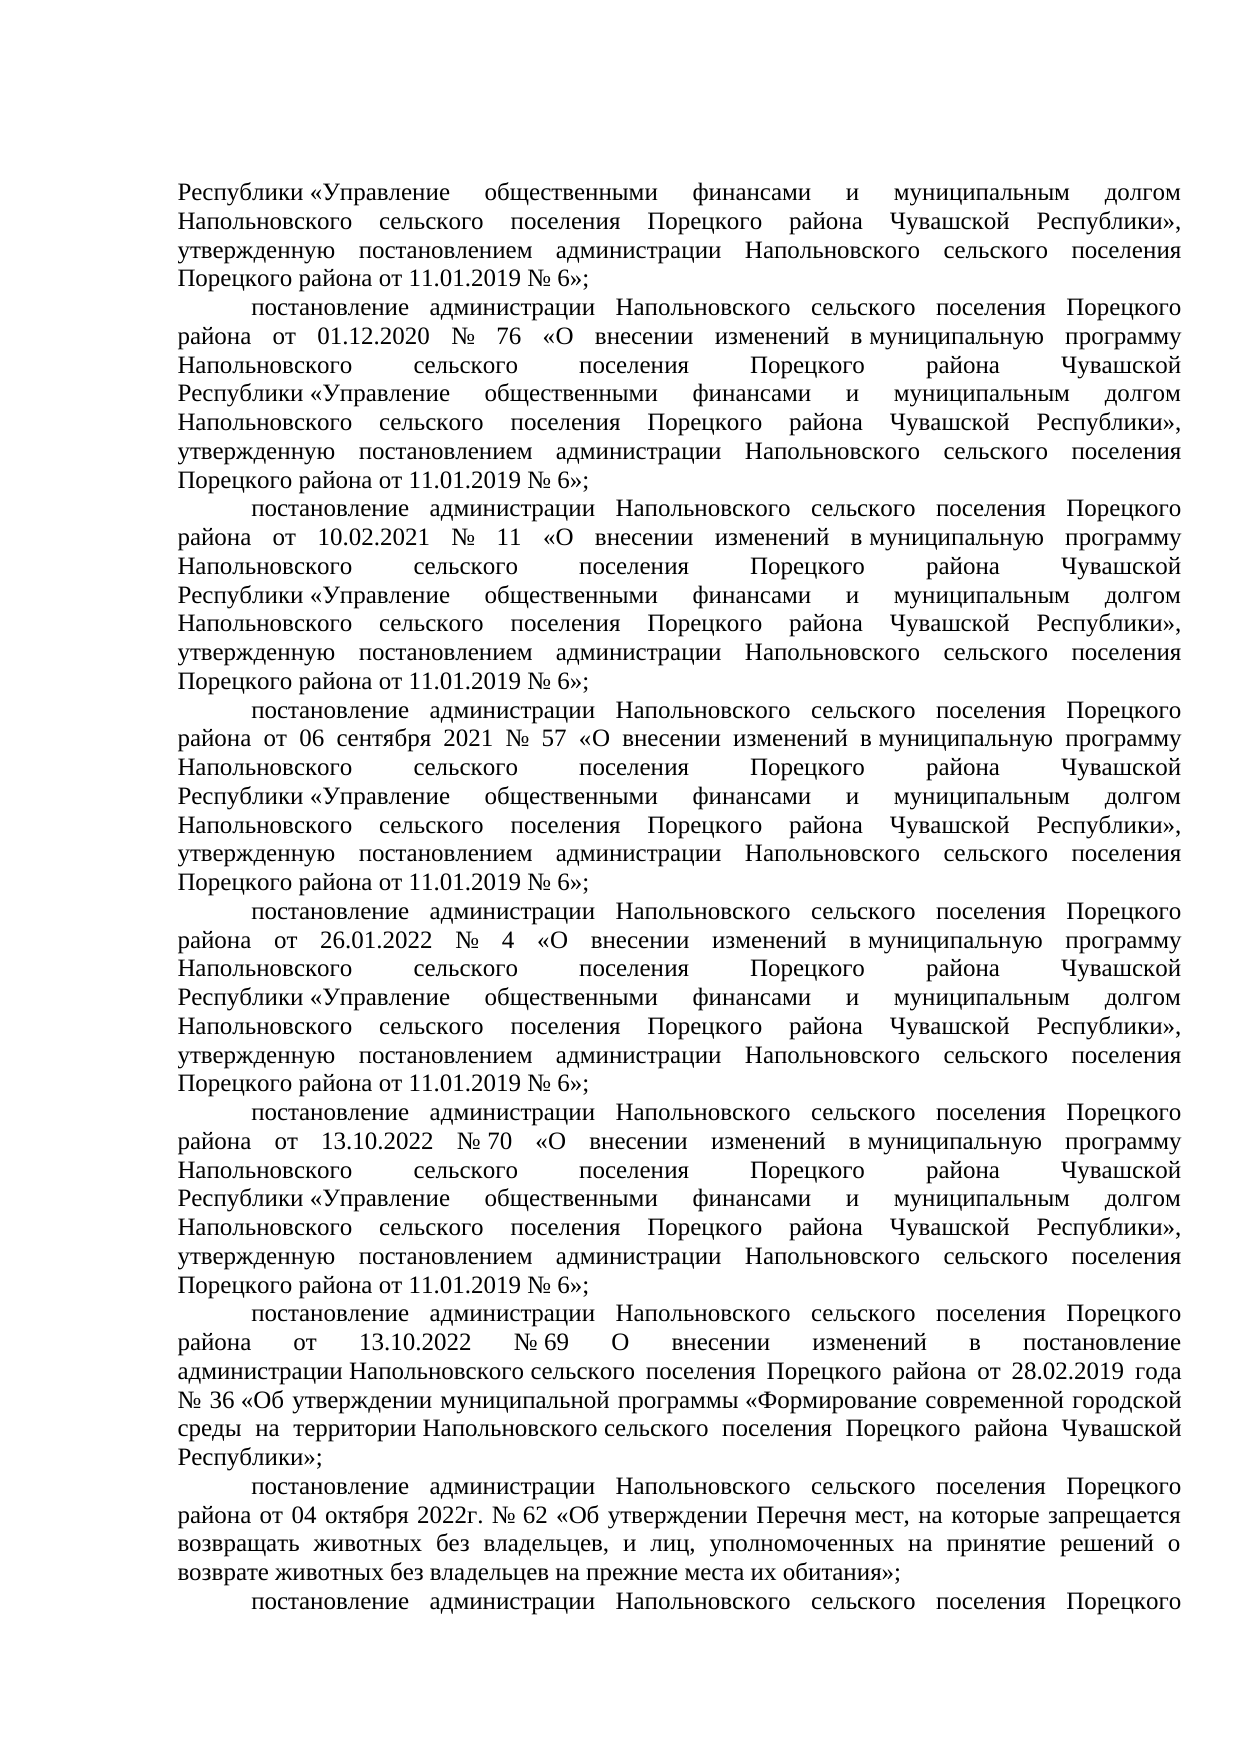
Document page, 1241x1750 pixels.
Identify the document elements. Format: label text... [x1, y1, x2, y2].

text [177, 177, 1182, 292]
text постановление администрации Напольновского сельского поселения Порецкого района от 04 октября 2022г. № 62 «Об утверждении Перечня мест, на которые запрещается возвращать животных без владельцев, и лиц, уполномоченных на принятие решений о возврате животных без владельцев на прежние места их обитания»; [177, 1471, 1182, 1586]
text постановление администрации Напольновского сельского поселения Порецкого района от 01.12.2020 № 76 «О внесении изменений в муниципальную программу Напольновского сельского поселения Порецкого района Чувашской Республики «Управление общественными финансами и муниципальным долгом Напольновского сельского поселения Порецкого района Чувашской Республики», утвержденную постановлением администрации Напольновского сельского поселения Порецкого района от 11.01.2019 № 6»; [177, 292, 1182, 493]
text постановление администрации Напольновского сельского поселения Порецкого района от 13.10.2022 № 70 «О внесении изменений в муниципальную программу Напольновского сельского поселения Порецкого района Чувашской Республики «Управление общественными финансами и муниципальным долгом Напольновского сельского поселения Порецкого района Чувашской Республики», утвержденную постановлением администрации Напольновского сельского поселения Порецкого района от 11.01.2019 № 6»; [177, 1097, 1182, 1298]
text постановление администрации Напольновского сельского поселения Порецкого района от 13.10.2022 № 69 О внесении изменений в постановление администрации Напольновского сельского поселения Порецкого района от 28.02.2019 года № 36 «Об утверждении муниципальной программы «Формирование современной городской среды на территории Напольновского сельского поселения Порецкого района Чувашской Республики»; [177, 1298, 1182, 1471]
text постановление администрации Напольновского сельского поселения Порецкого района от 06 сентября 2021 № 57 «О внесении изменений в муниципальную программу Напольновского сельского поселения Порецкого района Чувашской Республики «Управление общественными финансами и муниципальным долгом Напольновского сельского поселения Порецкого района Чувашской Республики», утвержденную постановлением администрации Напольновского сельского поселения Порецкого района от 11.01.2019 № 6»; [177, 695, 1182, 896]
text постановление администрации Напольновского сельского поселения Порецкого района от 26.01.2022 № 4 «О внесении изменений в муниципальную программу Напольновского сельского поселения Порецкого района Чувашской Республики «Управление общественными финансами и муниципальным долгом Напольновского сельского поселения Порецкого района Чувашской Республики», утвержденную постановлением администрации Напольновского сельского поселения Порецкого района от 11.01.2019 № 6»; [177, 896, 1182, 1097]
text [177, 1586, 1182, 1615]
text постановление администрации Напольновского сельского поселения Порецкого района от 10.02.2021 № 11 «О внесении изменений в муниципальную программу Напольновского сельского поселения Порецкого района Чувашской Республики «Управление общественными финансами и муниципальным долгом Напольновского сельского поселения Порецкого района Чувашской Республики», утвержденную постановлением администрации Напольновского сельского поселения Порецкого района от 11.01.2019 № 6»; [177, 493, 1182, 695]
